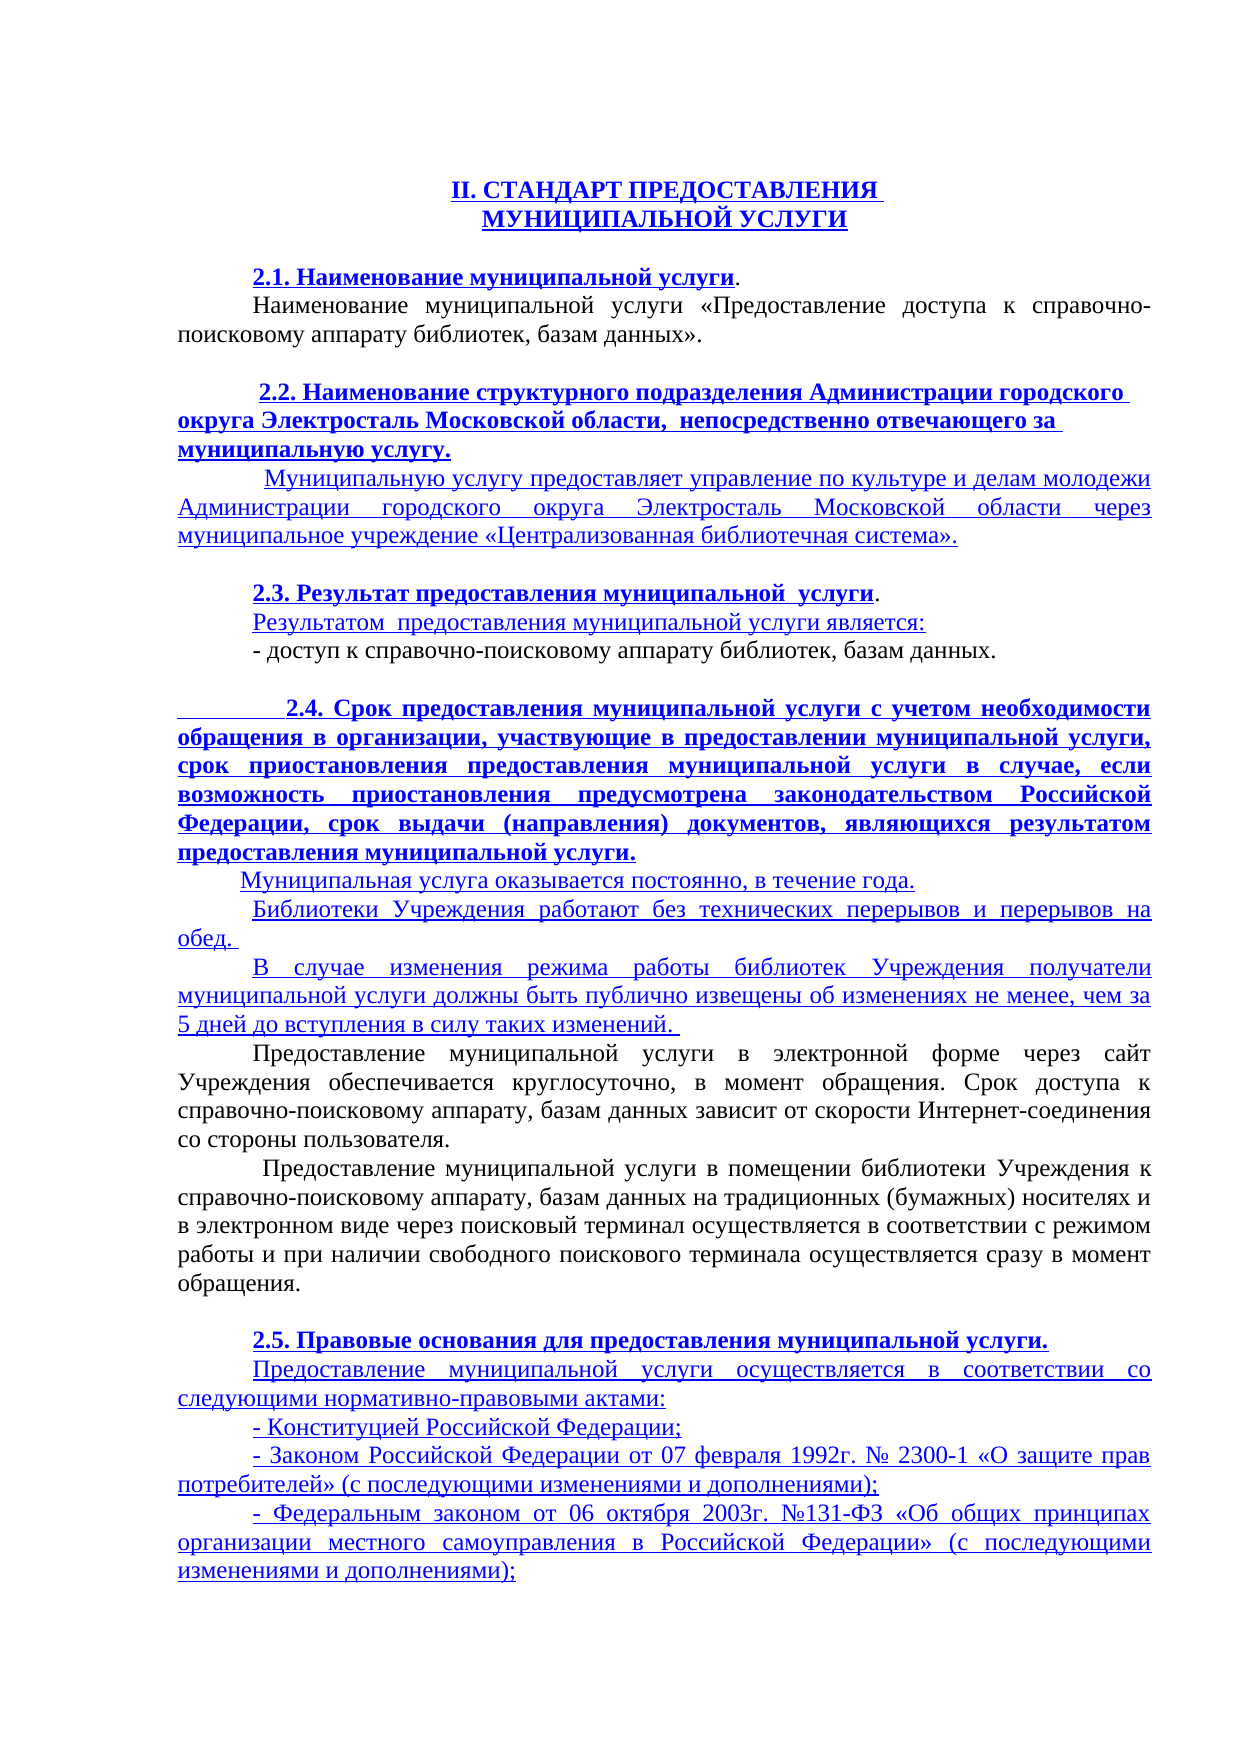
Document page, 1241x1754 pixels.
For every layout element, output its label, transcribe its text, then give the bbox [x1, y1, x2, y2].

text Муниципальную услугу предоставляет управление по культуре и делам молодежи Администрации городского округа Электросталь Московской области через муниципальное учреждение «Централизованная библиотечная система». [177, 463, 1152, 517]
text 2.1. Наименование муниципальной услуги. [177, 262, 1152, 291]
text - доступ к справочно-поисковому аппарату библиотек, базам данных. [177, 636, 1152, 664]
text 2.4. Срок предоставления муниципальной услуги с учетом необходимости обращения в организации, участвующие в предоставлении муниципальной услуги, срок приостановления предоставления муниципальной услуги в случае, если возможность приостановления предусмотрена законодательством Российской Федерации, срок выдачи (направления) документов, являющихся результатом предоставления муниципальной услуги. [177, 777, 1152, 804]
text Муниципальную услугу предоставляет управление по культуре и делам молодежи Администрации городского округа Электросталь Московской области через муниципальное учреждение «Централизованная библиотечная система». [177, 518, 1152, 549]
text Предоставление муниципальной услуги в электронной форме через сайт Учреждения обеспечивается круглосуточно, в момент обращения. Срок доступа к справочно-поисковому аппарату, базам данных зависит от скорости Интернет-соединения со стороны пользователя. [177, 1038, 1152, 1153]
text - Федеральным законом от 06 октября 2003г. №131-ФЗ «Об общих принципах организации местного самоуправления в Российской Федерации» (с последующими изменениями и дополнениями); [177, 1498, 1152, 1552]
text Муниципальная услуга оказывается постоянно, в течение года. [177, 866, 1152, 894]
text 2.3. Результат предоставления муниципальной услуги. [177, 578, 1152, 607]
text МУНИЦИПАЛЬНОЙ УСЛУГИ [177, 204, 1152, 233]
text В случае изменения режима работы библиотек Учреждения получатели муниципальной услуги должны быть публично извещены об изменениях не менее, чем за 5 дней до вступления в силу таких изменений. [177, 952, 1152, 1038]
text - Конституцией Российской Федерации; [177, 1412, 1152, 1441]
text 2.5. Правовые основания для предоставления муниципальной услуги. [177, 1326, 1152, 1354]
text 2.4. Срок предоставления муниципальной услуги с учетом необходимости обращения в организации, участвующие в предоставлении муниципальной услуги, срок приостановления предоставления муниципальной услуги в случае, если возможность приостановления предусмотрена законодательством Российской Федерации, срок выдачи (направления) документов, являющихся результатом предоставления муниципальной услуги. [177, 693, 1152, 776]
text II. СТАНДАРТ ПРЕДОСТАВЛЕНИЯ [177, 176, 1152, 204]
text - Законом Российской Федерации от 07 февраля 1992г. № 2300-1 «О защите прав потребителей» (с последующими изменениями и дополнениями); [177, 1441, 1152, 1498]
text Библиотеки Учреждения работают без технических перерывов и перерывов на обед. [177, 894, 1152, 952]
text 2.4. Срок предоставления муниципальной услуги с учетом необходимости обращения в организации, участвующие в предоставлении муниципальной услуги, срок приостановления предоставления муниципальной услуги в случае, если возможность приостановления предусмотрена законодательством Российской Федерации, срок выдачи (направления) документов, являющихся результатом предоставления муниципальной услуги. [177, 805, 1152, 833]
text Предоставление муниципальной услуги в помещении библиотеки Учреждения к справочно-поисковому аппарату, базам данных на традиционных (бумажных) носителях и в электронном виде через поисковый терминал осуществляется в соответствии с режимом работы и при наличии свободного поискового терминала осуществляется сразу в момент обращения. [177, 1153, 1152, 1297]
text - Федеральным законом от 06 октября 2003г. №131-ФЗ «Об общих принципах организации местного самоуправления в Российской Федерации» (с последующими изменениями и дополнениями); [177, 1553, 1152, 1584]
text Результатом предоставления муниципальной услуги является: [177, 607, 1152, 636]
text 2.4. Срок предоставления муниципальной услуги с учетом необходимости обращения в организации, участвующие в предоставлении муниципальной услуги, срок приостановления предоставления муниципальной услуги в случае, если возможность приостановления предусмотрена законодательством Российской Федерации, срок выдачи (направления) документов, являющихся результатом предоставления муниципальной услуги. [177, 834, 1152, 866]
text 2.2. Наименование структурного подразделения Администрации городского округа Электросталь Московской области, непосредственно отвечающего за муниципальную услугу. [177, 377, 1152, 463]
text Наименование муниципальной услуги «Предоставление доступа к справочно-поисковому аппарату библиотек, базам данных». [177, 291, 1152, 348]
text Предоставление муниципальной услуги осуществляется в соответствии со следующими нормативно-правовыми актами: [177, 1354, 1152, 1412]
